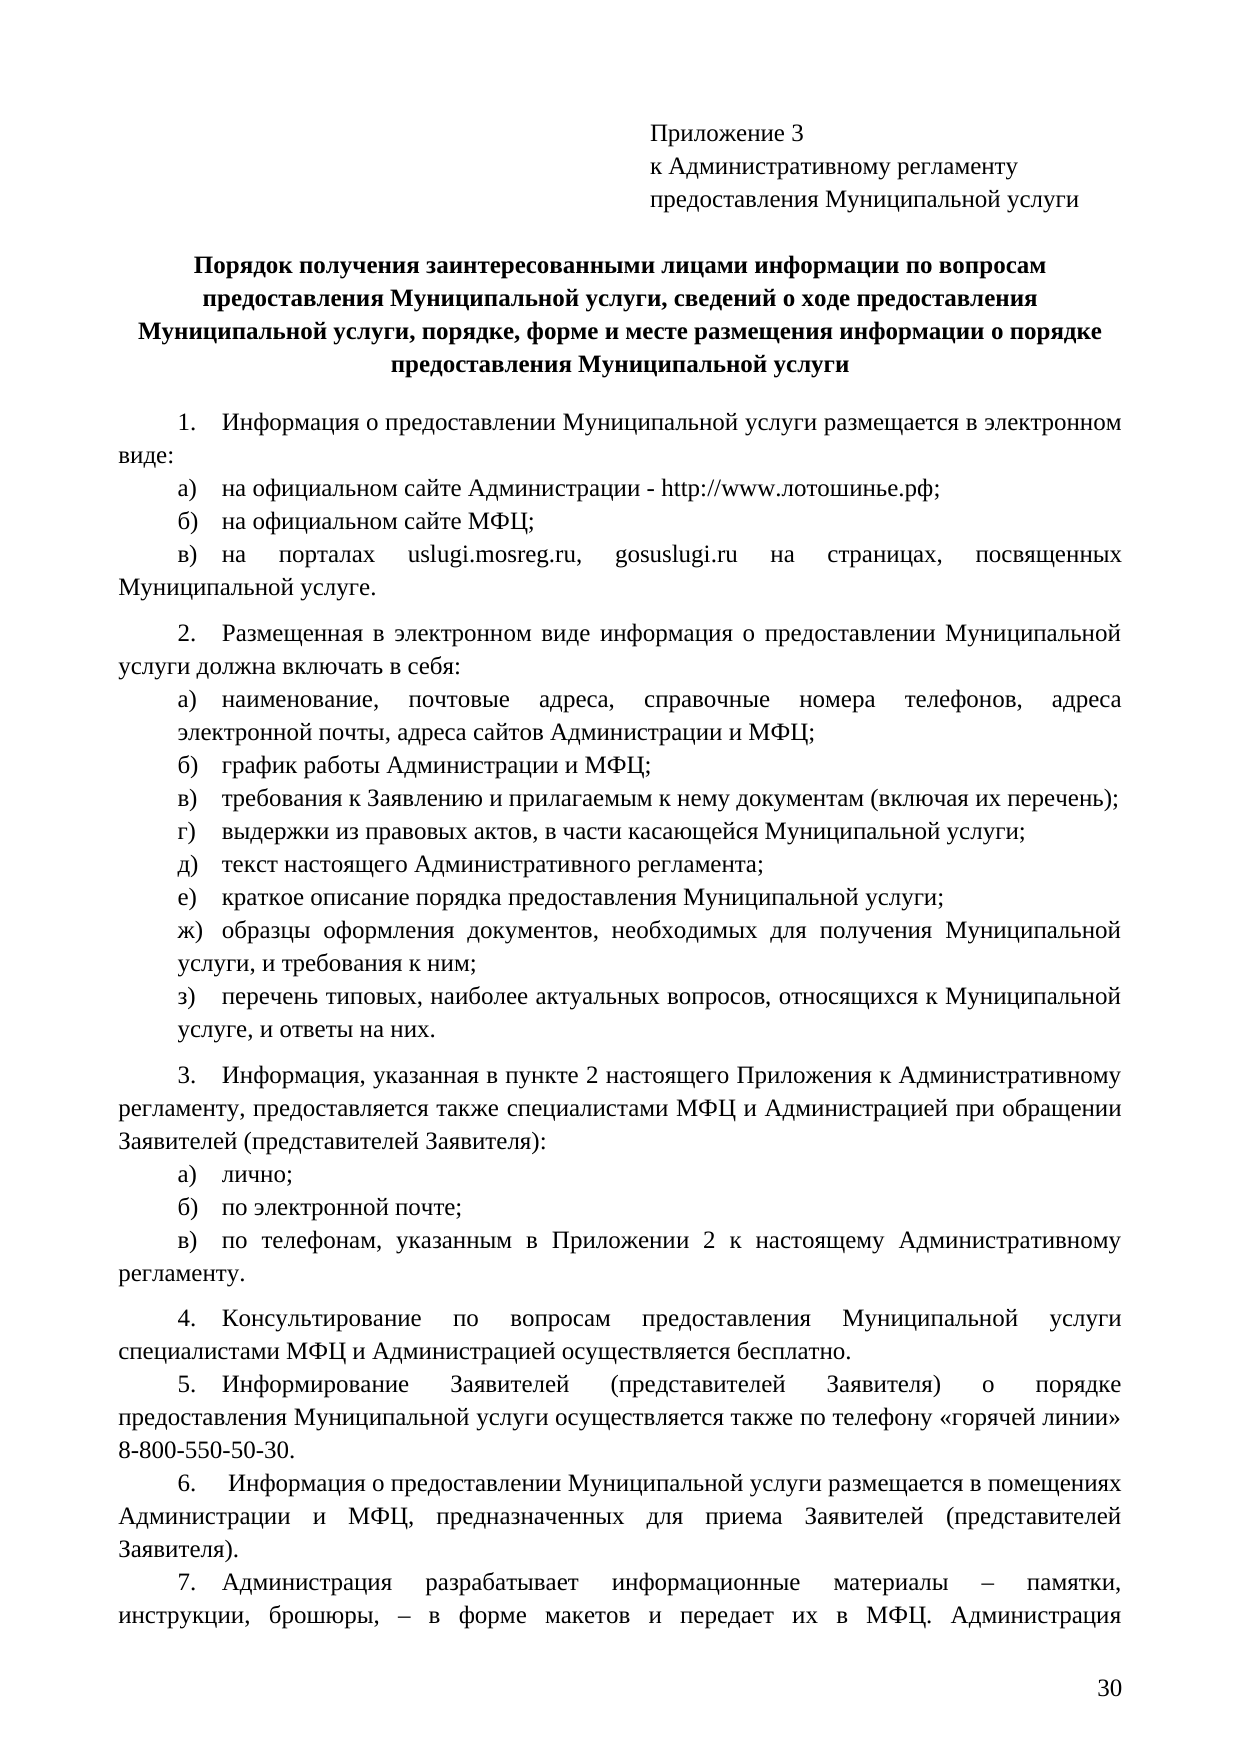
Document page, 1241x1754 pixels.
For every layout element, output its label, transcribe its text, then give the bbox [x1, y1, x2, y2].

list текст настоящего Административного регламента; [177, 849, 1122, 878]
list краткое описание порядка предоставления Муниципальной услуги; [177, 882, 1122, 911]
text Консультирование по вопросам предоставления Муниципальной услуги специалистами МФЦ и Администрацией осуществляется бесплатно. [118, 1303, 1122, 1365]
list по телефонам, указанным в Приложении 2 к настоящему Административному регламенту. [118, 1225, 1122, 1287]
list перечень типовых, наиболее актуальных вопросов, относящихся к Муниципальной услуге, и ответы на них. [177, 981, 1122, 1043]
list образцы оформления документов, необходимых для получения Муниципальной услуги, и требования к ним; [177, 915, 1122, 977]
list требования к Заявлению и прилагаемым к нему документам (включая их перечень); [177, 783, 1122, 812]
list на порталах uslugi.mosreg.ru, gosuslugi.ru на страницах, посвященных Муниципальной услуге. [118, 539, 1122, 601]
text Информация о предоставлении Муниципальной услуги размещается в помещениях Администрации и МФЦ, предназначенных для приема Заявителей (представителей Заявителя). [118, 1468, 1122, 1563]
text Информация, указанная в пункте 2 настоящего Приложения к Административному регламенту, предоставляется также специалистами МФЦ и Администрацией при обращении Заявителей (представителей Заявителя): [118, 1060, 1122, 1154]
text Информирование Заявителей (представителей Заявителя) о порядке предоставления Муниципальной услуги осуществляется также по телефону «горячей линии» 8-800-550-50-30. [118, 1369, 1122, 1464]
list выдержки из правовых актов, в части касающейся Муниципальной услуги; [177, 816, 1122, 845]
text Информация о предоставлении Муниципальной услуги размещается в электронном виде: [118, 407, 1122, 469]
list график работы Администрации и МФЦ; [177, 750, 1122, 779]
text к Административному регламенту предоставления Муниципальной услуги [650, 151, 1122, 213]
text Порядок получения заинтересованными лицами информации по вопросам предоставления Муниципальной услуги, сведений о ходе предоставления Муниципальной услуги, порядке, форме и месте размещения информации о порядке предоставления Муниципальной услуги [118, 250, 1122, 378]
list на официальном сайте МФЦ; [118, 506, 1122, 535]
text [118, 1567, 1122, 1629]
text Приложение 3 [650, 118, 1122, 147]
list по электронной почте; [118, 1192, 1122, 1221]
list лично; [118, 1159, 1122, 1187]
list на официальном сайте Администрации - http://www.лотошинье.рф; [177, 473, 1122, 502]
text Размещенная в электронном виде информация о предоставлении Муниципальной услуги должна включать в себя: [118, 618, 1122, 680]
list наименование, почтовые адреса, справочные номера телефонов, адреса электронной почты, адреса сайтов Администрации и МФЦ; [177, 684, 1122, 746]
